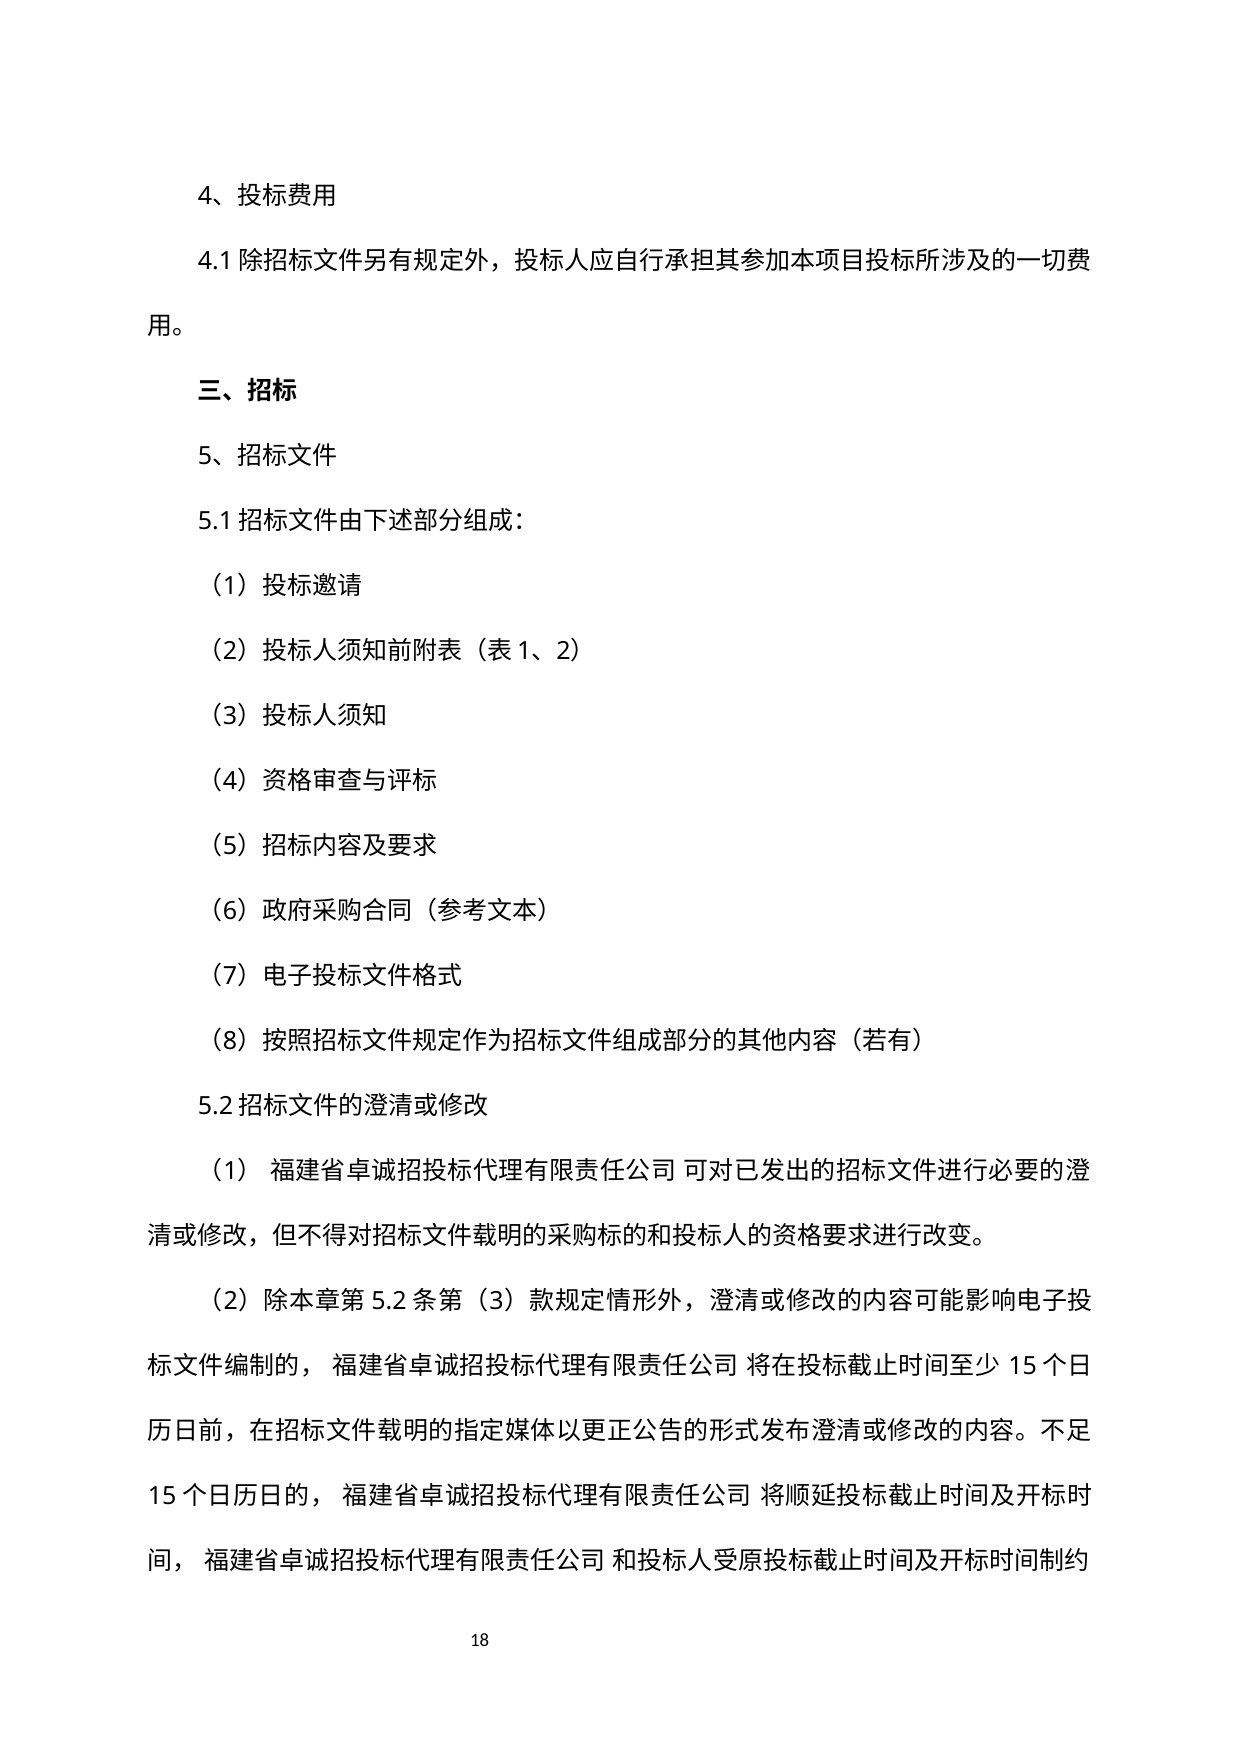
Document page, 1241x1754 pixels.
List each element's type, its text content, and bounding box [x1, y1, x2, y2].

text （1）投标邀请 [148, 552, 1093, 617]
text （2）投标人须知前附表（表1、2） [148, 617, 1093, 682]
text （8）按照招标文件规定作为招标文件组成部分的其他内容（若有） [148, 1007, 1093, 1072]
text （4）资格审查与评标 [148, 747, 1093, 812]
text 4.1除招标文件另有规定外，投标人应自行承担其参加本项目投标所涉及的一切费用。 [148, 227, 1093, 357]
text （7）电子投标文件格式 [148, 942, 1093, 1007]
text （6）政府采购合同（参考文本） [148, 877, 1093, 942]
text 5、招标文件 [148, 422, 1093, 487]
text 4、投标费用 [148, 162, 1093, 227]
text （3）投标人须知 [148, 682, 1093, 747]
text 5.1招标文件由下述部分组成： [148, 487, 1093, 552]
text （1） 福建省卓诚招投标代理有限责任公司 可对已发出的招标文件进行必要的澄清或修改，但不得对招标文件载明的采购标的和投标人的资格要求进行改变。 [148, 1137, 1093, 1267]
text （5）招标内容及要求 [148, 812, 1093, 877]
text 三、招标 [148, 357, 1093, 422]
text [148, 1267, 1093, 1592]
text 5.2招标文件的澄清或修改 [148, 1072, 1093, 1137]
